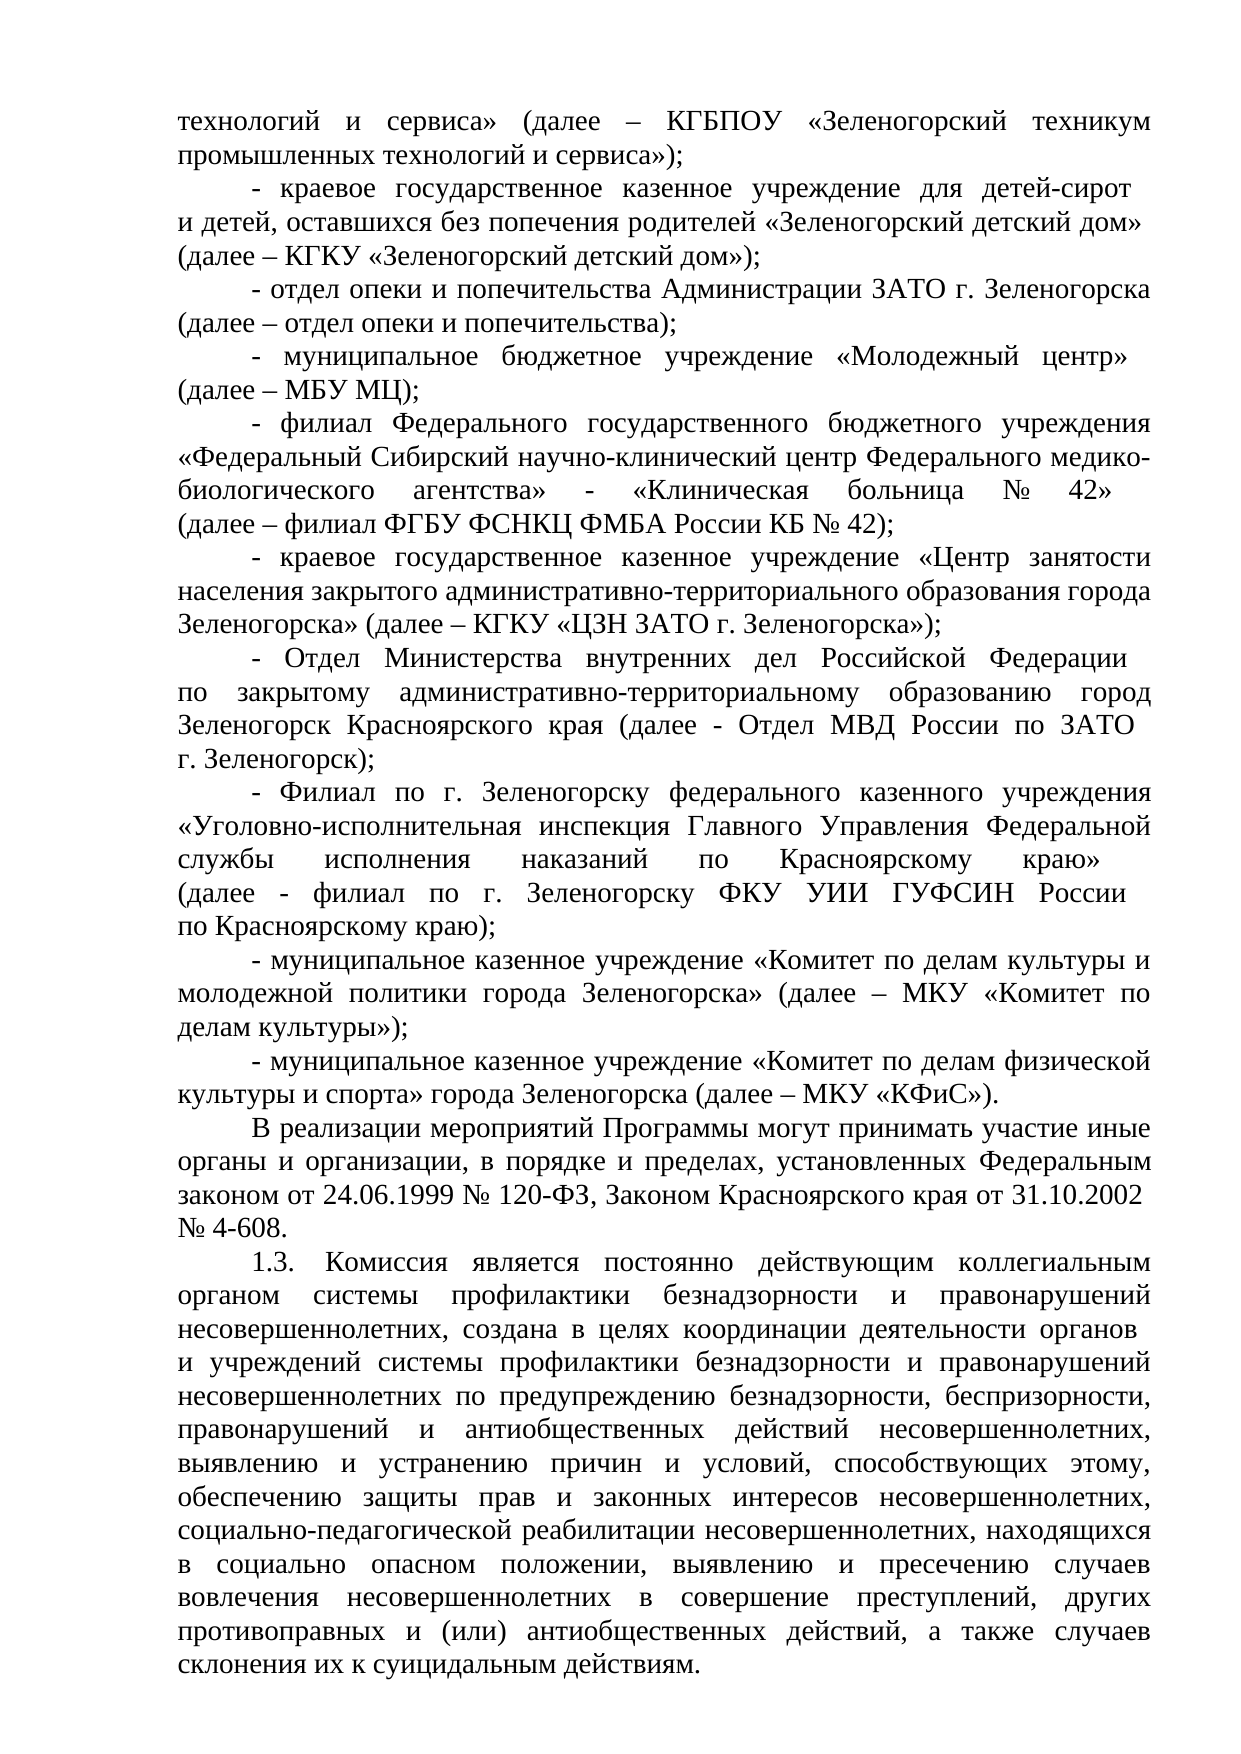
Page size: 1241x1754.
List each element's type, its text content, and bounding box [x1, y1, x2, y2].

text - отдел опеки и попечительства Администрации ЗАТО г. Зеленогорска (далее – отдел опеки и попечительства); [177, 271, 1152, 338]
text - краевое государственное казенное учреждение «Центр занятости населения закрытого административно-территориального образования города Зеленогорска» (далее – КГКУ «ЦЗН ЗАТО г. Зеленогорска»); [177, 539, 1152, 640]
text - Филиал по г. Зеленогорску федерального казенного учреждения «Уголовно-исполнительная инспекция Главного Управления Федеральной службы исполнения наказаний по Красноярскому краю» (далее - филиал по г. Зеленогорску ФКУ УИИ ГУФСИН России по Красноярскому краю); [177, 774, 1152, 942]
text - муниципальное казенное учреждение «Комитет по делам культуры и молодежной политики города Зеленогорска» (далее – МКУ «Комитет по делам культуры»); [177, 942, 1152, 1043]
text - филиал Федерального государственного бюджетного учреждения «Федеральный Сибирский научно-клинический центр Федерального медико-биологического агентства» - «Клиническая больница № 42» (далее – филиал ФГБУ ФСНКЦ ФМБА России КБ № 42); [177, 405, 1152, 539]
text - муниципальное бюджетное учреждение «Молодежный центр» (далее – МБУ МЦ); [177, 338, 1152, 405]
text - краевое государственное казенное учреждение для детей-сирот и детей, оставшихся без попечения родителей «Зеленогорский детский дом» (далее – КГКУ «Зеленогорский детский дом»); [177, 171, 1152, 271]
text - муниципальное казенное учреждение «Комитет по делам физической культуры и спорта» города Зеленогорска (далее – МКУ «КФиС»). [177, 1043, 1152, 1110]
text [177, 103, 1152, 171]
list Комиссия является постоянно действующим коллегиальным органом системы профилактики безнадзорности и правонарушений несовершеннолетних, создана в целях координации деятельности органов и учреждений системы профилактики безнадзорности и правонарушений несовершеннолетних по предупреждению безнадзорности, беспризорности, правонарушений и антиобщественных действий несовершеннолетних, выявлению и устранению причин и условий, способствующих этому, обеспечению защиты прав и законных интересов несовершеннолетних, социально-педагогической реабилитации несовершеннолетних, находящихся в социально опасном положении, выявлению и пресечению случаев вовлечения несовершеннолетних в совершение преступлений, других противоправных и (или) антиобщественных действий, а также случаев склонения их к суицидальным действиям. [177, 1244, 1152, 1680]
text - Отдел Министерства внутренних дел Российской Федерации по закрытому административно-территориальному образованию город Зеленогорск Красноярского края (далее - Отдел МВД России по ЗАТО г. Зеленогорск); [177, 640, 1152, 774]
text В реализации мероприятий Программы могут принимать участие иные органы и организации, в порядке и пределах, установленных Федеральным законом от 24.06.1999 № 120-ФЗ, Законом Красноярского края от 31.10.2002 № 4-608. [177, 1110, 1152, 1244]
